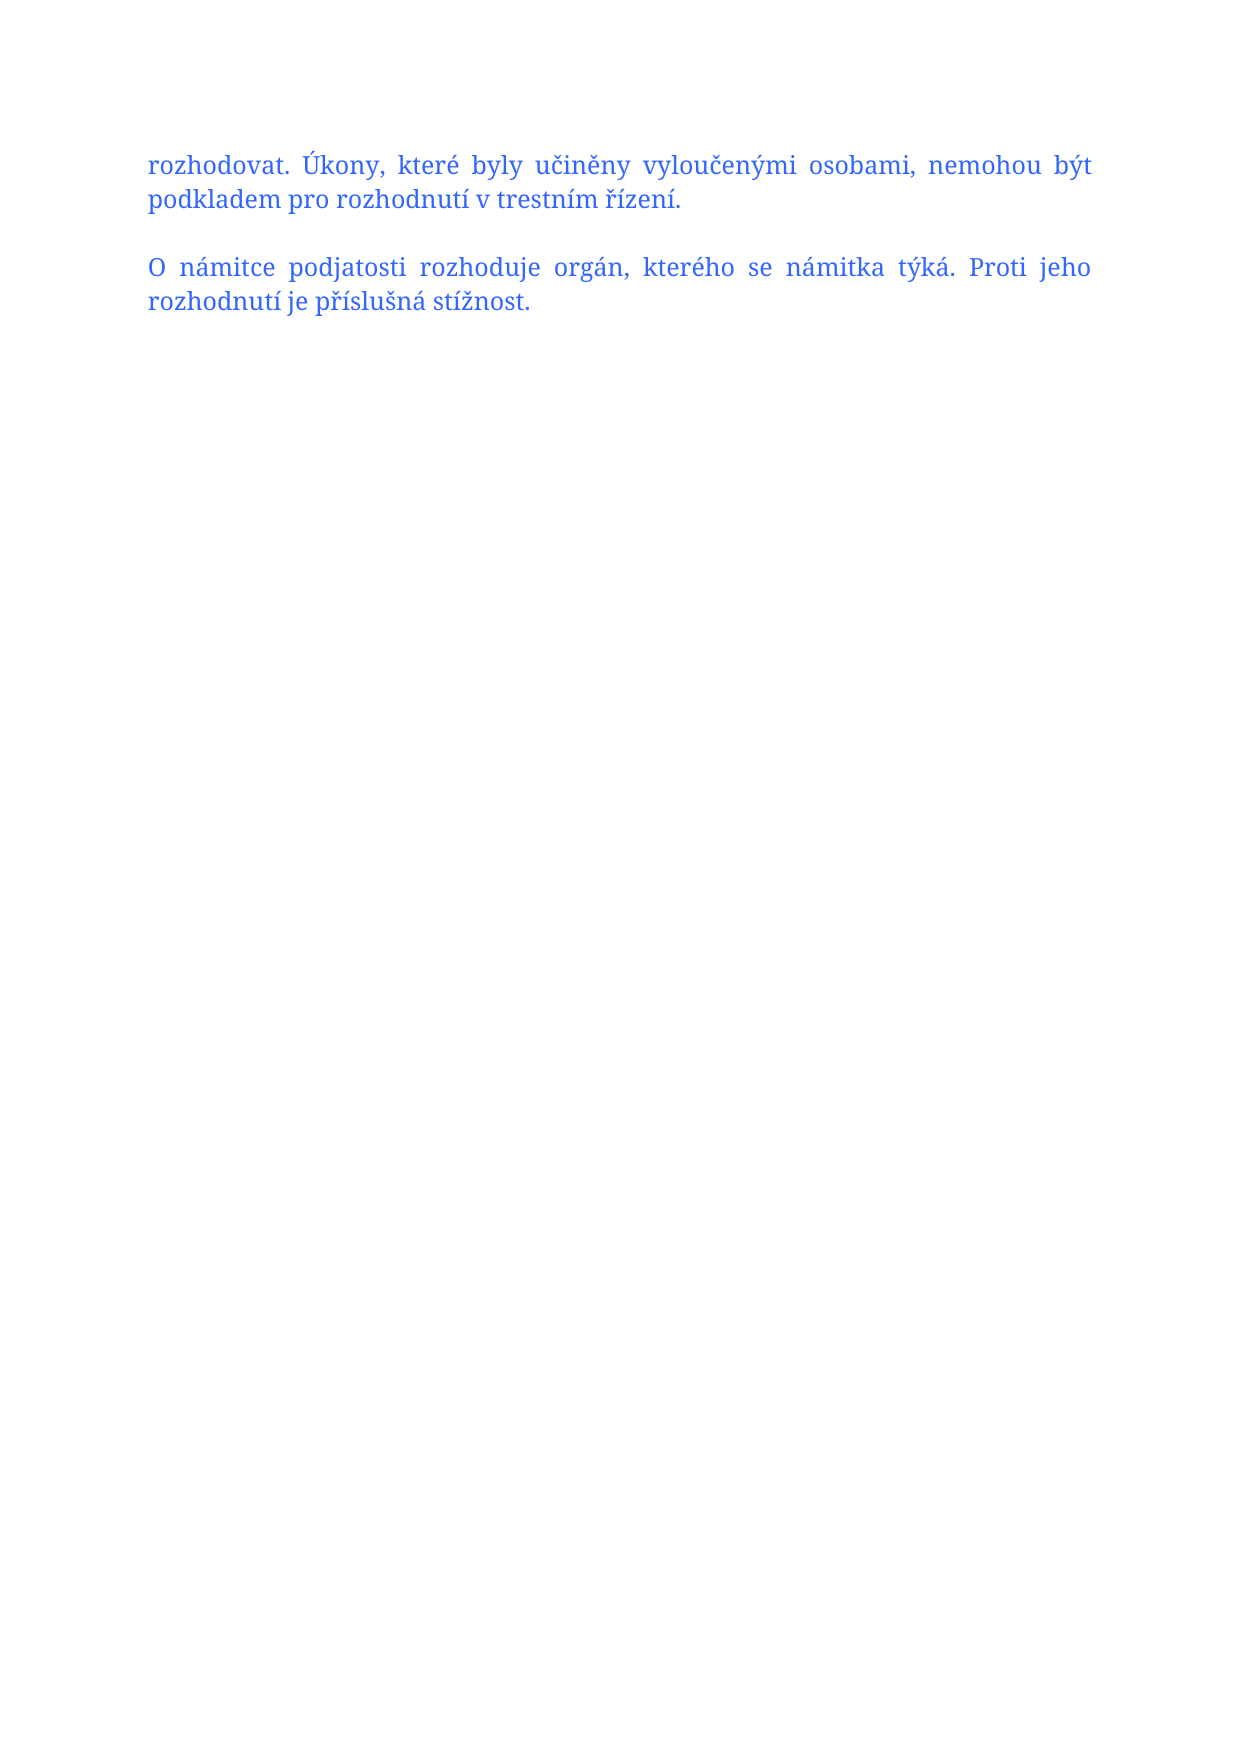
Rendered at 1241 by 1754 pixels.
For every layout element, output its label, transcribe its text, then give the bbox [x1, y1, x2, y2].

text O námitce podjatosti rozhoduje orgán, kterého se námitka týká. Proti jeho rozhodnutí je příslušná stížnost. [148, 250, 1093, 318]
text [148, 148, 1093, 216]
